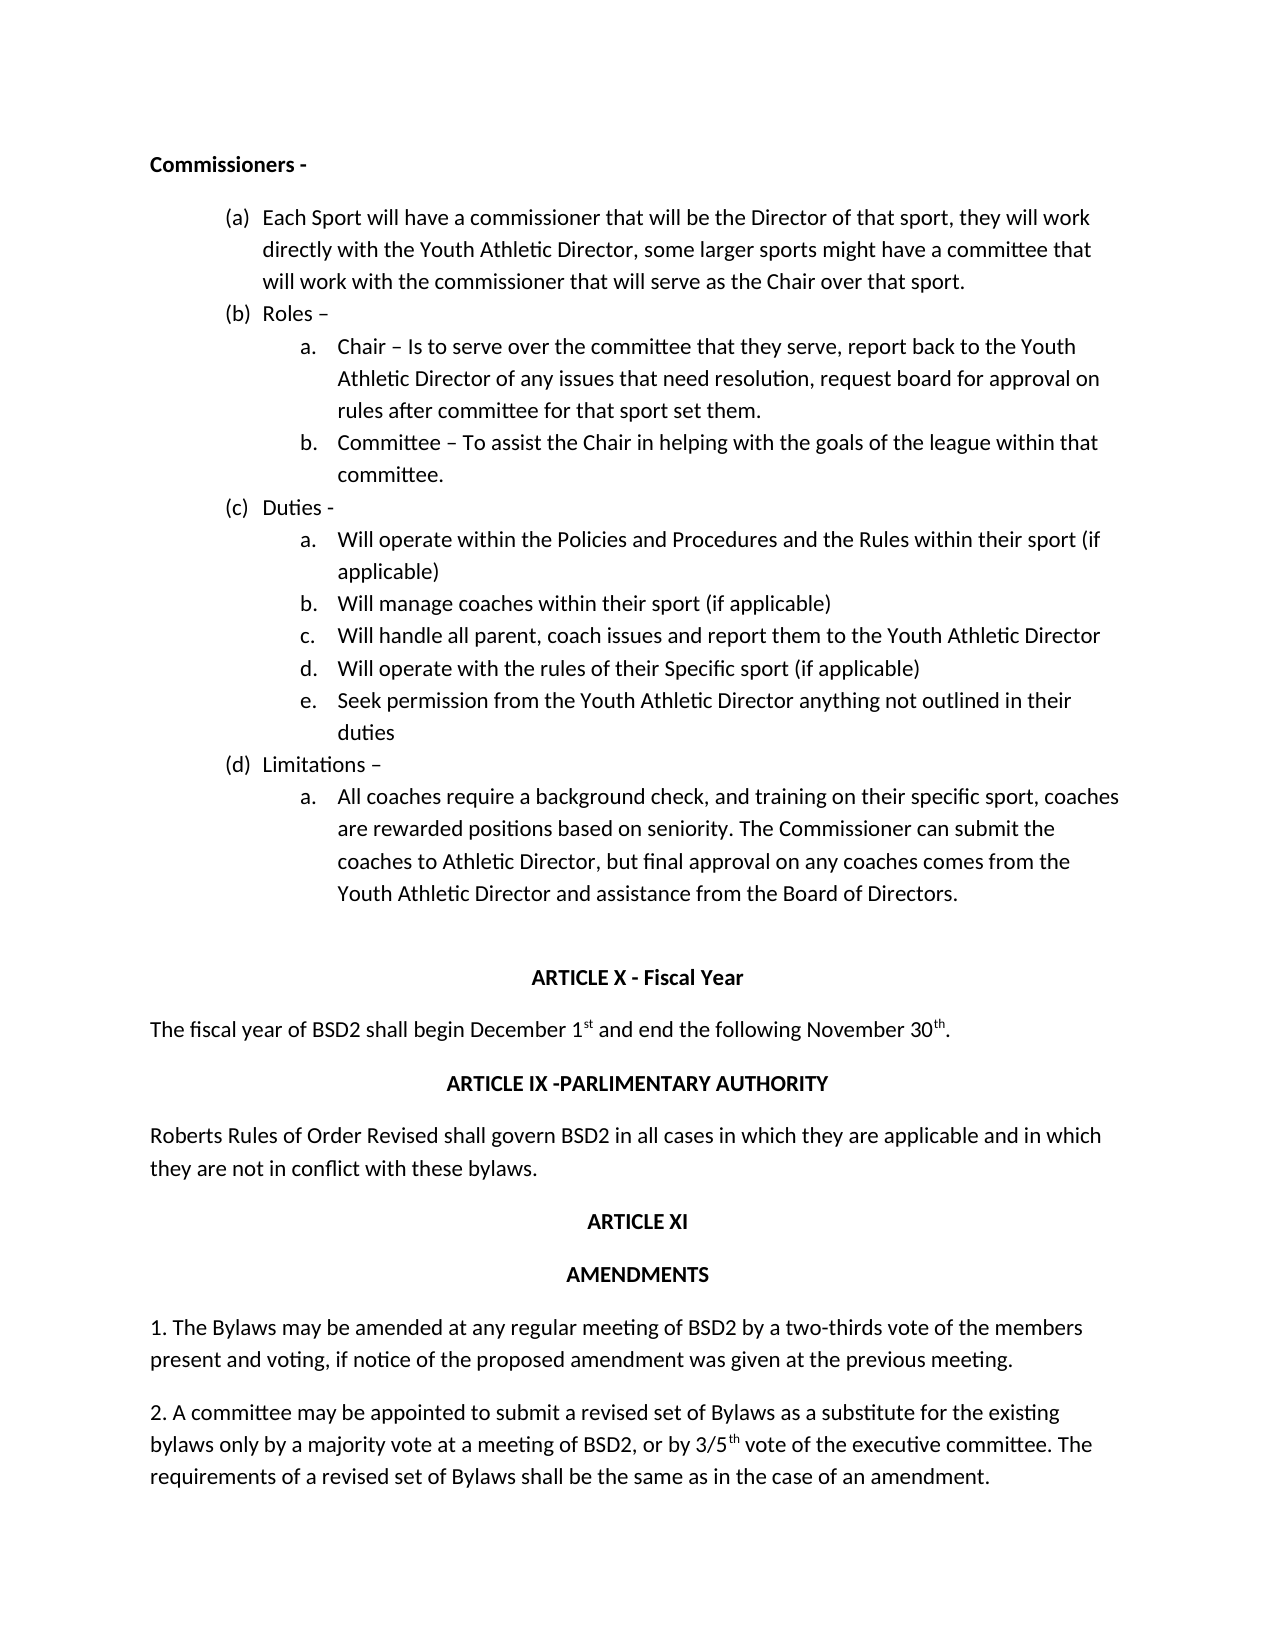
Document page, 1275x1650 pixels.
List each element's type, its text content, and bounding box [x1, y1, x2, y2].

text ARTICLE X - Fiscal Year [150, 963, 1125, 991]
text Roberts Rules of Order Revised shall govern BSD2 in all cases in which they are applicable and in which they are not in conflict with these bylaws. [150, 1122, 1125, 1182]
list Will operate with the rules of their Specific sport (if applicable) [300, 654, 1125, 682]
text AMENDMENTS [150, 1260, 1125, 1288]
list Chair – Is to serve over the committee that they serve, report back to the Youth Athletic Director of any issues that need resolution, request board for approval on rules after committee for that sport set them. [300, 332, 1125, 424]
list Duties - [225, 493, 1125, 521]
text ARTICLE IX -PARLIMENTARY AUTHORITY [150, 1069, 1125, 1097]
list Committee – To assist the Chair in helping with the goals of the league within that committee. [300, 428, 1125, 488]
text 1. The Bylaws may be amended at any regular meeting of BSD2 by a two-thirds vote of the members present and voting, if notice of the proposed amendment was given at the previous meeting. [150, 1313, 1125, 1373]
list All coaches require a background check, and training on their specific sport, coaches are rewarded positions based on seniority. The Commissioner can submit the coaches to Athletic Director, but final approval on any coaches comes from the Youth Athletic Director and assistance from the Board of Directors. [300, 782, 1125, 907]
text ARTICLE XI [150, 1207, 1125, 1235]
list Will operate within the Policies and Procedures and the Rules within their sport (if applicable) [300, 525, 1125, 585]
text The fiscal year of BSD2 shall begin December 1st and end the following November 30th. [150, 1016, 1125, 1044]
text Commissioners - [150, 150, 1125, 178]
text 2. A committee may be appointed to submit a revised set of Bylaws as a substitute for the existing bylaws only by a majority vote at a meeting of BSD2, or by 3/5th vote of the executive committee. The requirements of a revised set of Bylaws shall be the same as in the case of an amendment. [150, 1398, 1125, 1491]
list Seek permission from the Youth Athletic Director anything not outlined in their duties [300, 686, 1125, 746]
list Roles – [225, 299, 1125, 328]
list Each Sport will have a commissioner that will be the Director of that sport, they will work directly with the Youth Athletic Director, some larger sports might have a committee that will work with the commissioner that will serve as the Chair over that sport. [225, 203, 1125, 295]
list Will manage coaches within their sport (if applicable) [300, 589, 1125, 617]
list Limitations – [225, 750, 1125, 778]
list Will handle all parent, coach issues and report them to the Youth Athletic Director [300, 621, 1125, 649]
